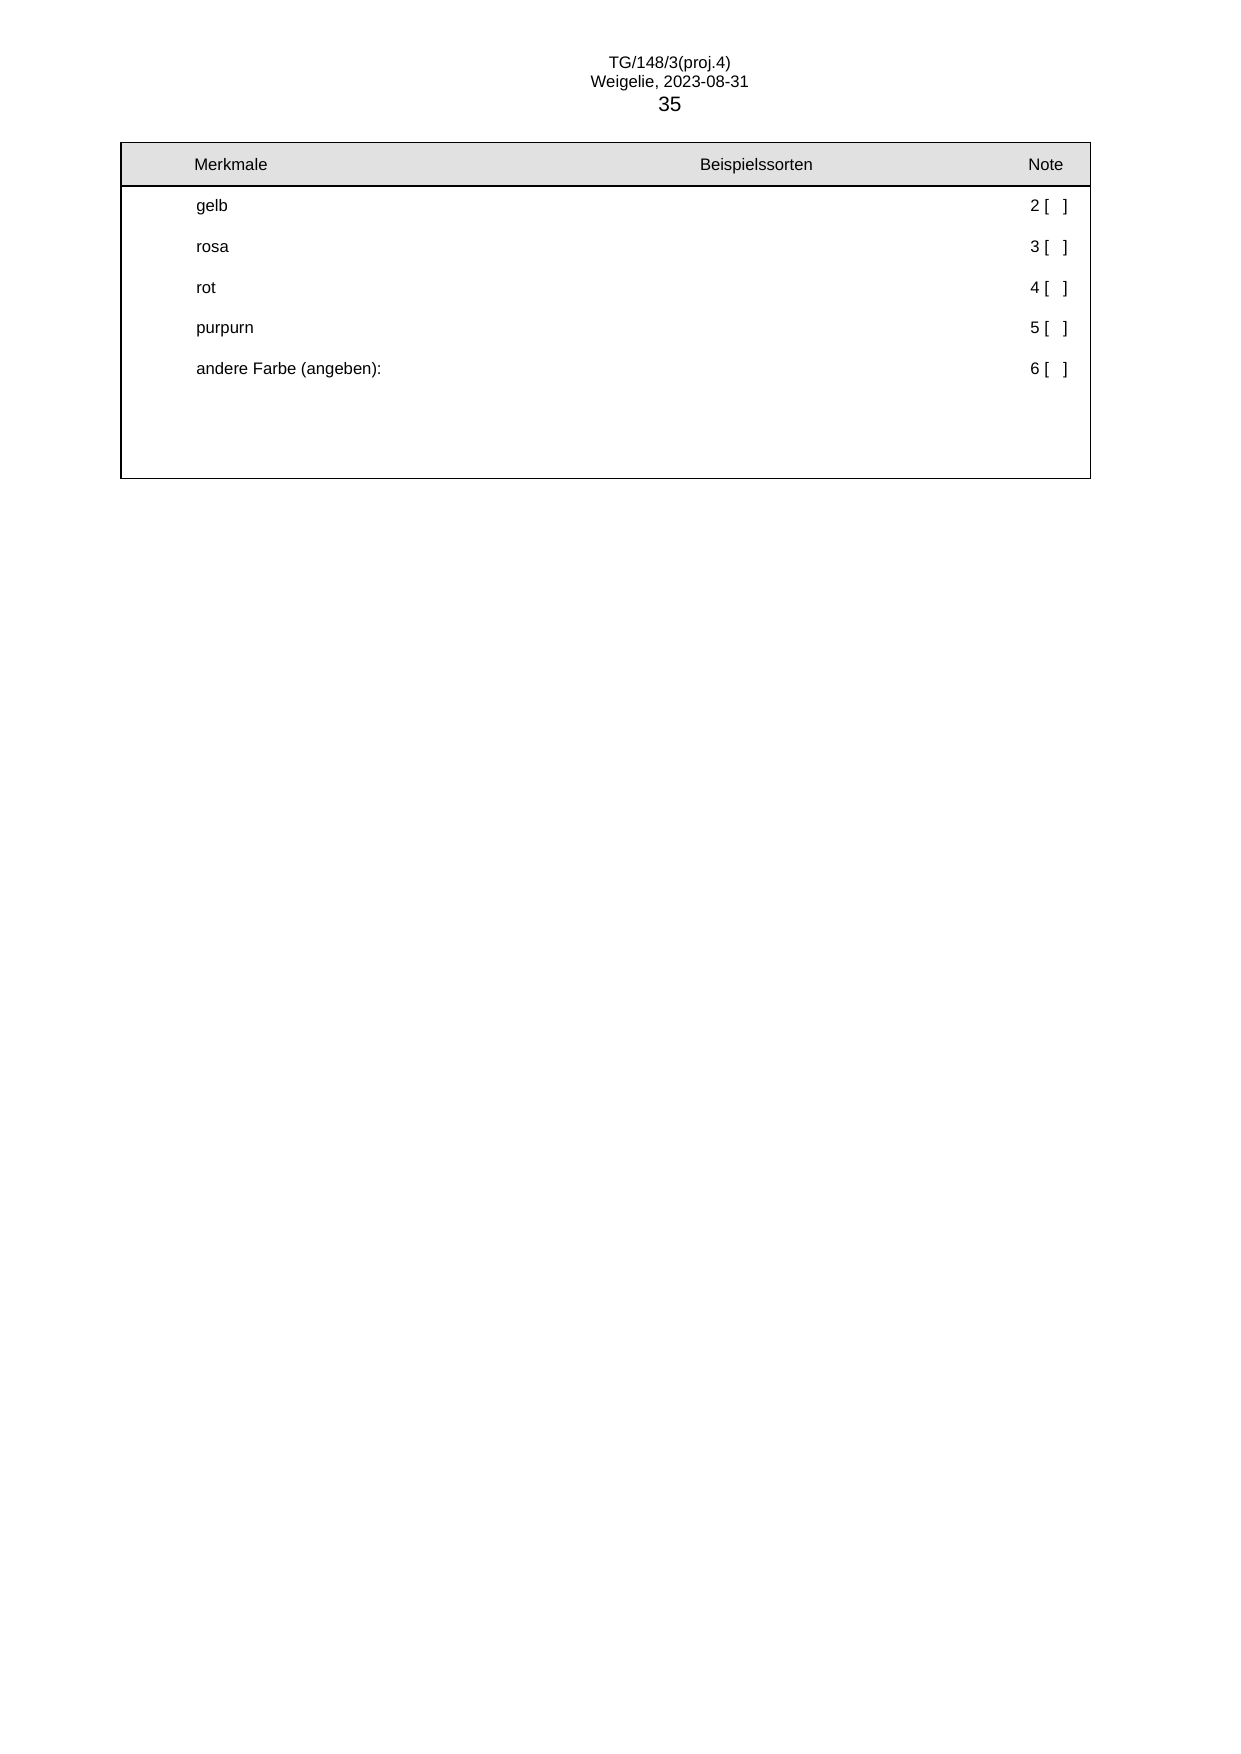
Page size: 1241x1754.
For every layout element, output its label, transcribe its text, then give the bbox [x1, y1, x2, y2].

table_header Beispielssorten [700, 143, 1028, 185]
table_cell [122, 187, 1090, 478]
table_header Note [1028, 143, 1090, 185]
table_header [122, 143, 194, 185]
table_header Merkmale [194, 143, 700, 185]
